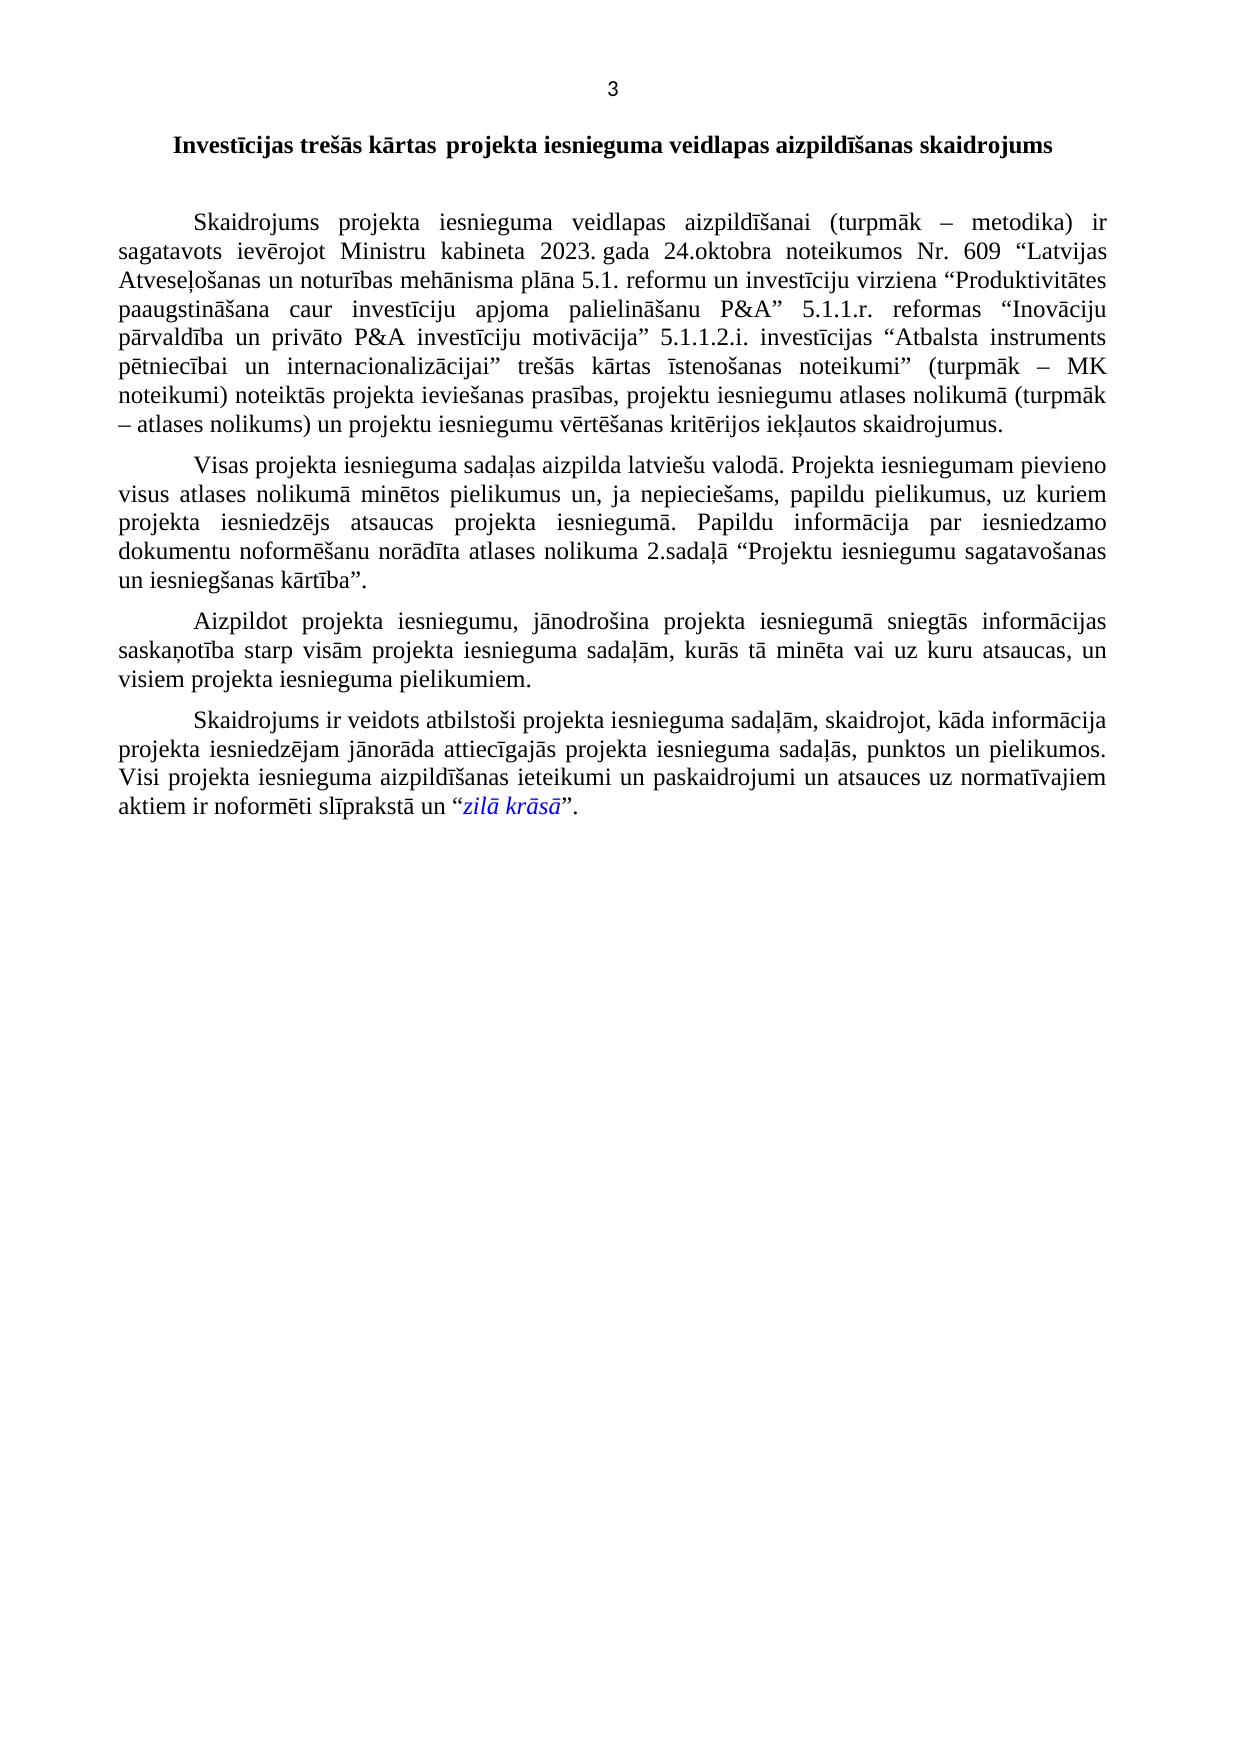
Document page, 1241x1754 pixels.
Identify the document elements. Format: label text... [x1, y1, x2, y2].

text Investīcijas trešās kārtas projekta iesnieguma veidlapas aizpildīšanas skaidrojums [118, 130, 1107, 159]
text Skaidrojums ir veidots atbilstoši projekta iesnieguma sadaļām, skaidrojot, kāda informācija projekta iesniedzējam jānorāda attiecīgajās projekta iesnieguma sadaļās, punktos un pielikumos. Visi projekta iesnieguma aizpildīšanas ieteikumi un paskaidrojumi un atsauces uz normatīvajiem aktiem ir noformēti slīprakstā un “zilā krāsā”. [118, 705, 1107, 820]
text Aizpildot projekta iesniegumu, jānodrošina projekta iesniegumā sniegtās informācijas saskaņotība starp visām projekta iesnieguma sadaļām, kurās tā minēta vai uz kuru atsaucas, un visiem projekta iesnieguma pielikumiem. [118, 606, 1107, 692]
text Visas projekta iesnieguma sadaļas aizpilda latviešu valodā. Projekta iesniegumam pievieno visus atlases nolikumā minētos pielikumus un, ja nepieciešams, papildu pielikumus, uz kuriem projekta iesniedzējs atsaucas projekta iesniegumā. Papildu informācija par iesniedzamo dokumentu noformēšanu norādīta atlases nolikuma 2.sadaļā “Projektu iesniegumu sagatavošanas un iesniegšanas kārtība”. [118, 450, 1107, 594]
text Skaidrojums projekta iesnieguma veidlapas aizpildīšanai (turpmāk – metodika) ir sagatavots ievērojot Ministru kabineta 2023. gada 24.oktobra noteikumos Nr. 609 “Latvijas Atveseļošanas un noturības mehānisma plāna 5.1. reformu un investīciju virziena “Produktivitātes paaugstināšana caur investīciju apjoma palielināšanu P&A” 5.1.1.r. reformas “Inovāciju pārvaldība un privāto P&A investīciju motivācija” 5.1.1.2.i. investīcijas “Atbalsta instruments pētniecībai un internacionalizācijai” trešās kārtas īstenošanas noteikumi” (turpmāk – MK noteikumi) noteiktās projekta ieviešanas prasības, projektu iesniegumu atlases nolikumā (turpmāk – atlases ) un projektu iesniegumu vērtēšanas kritērijos iekļautos skaidrojumus. [118, 207, 1107, 437]
